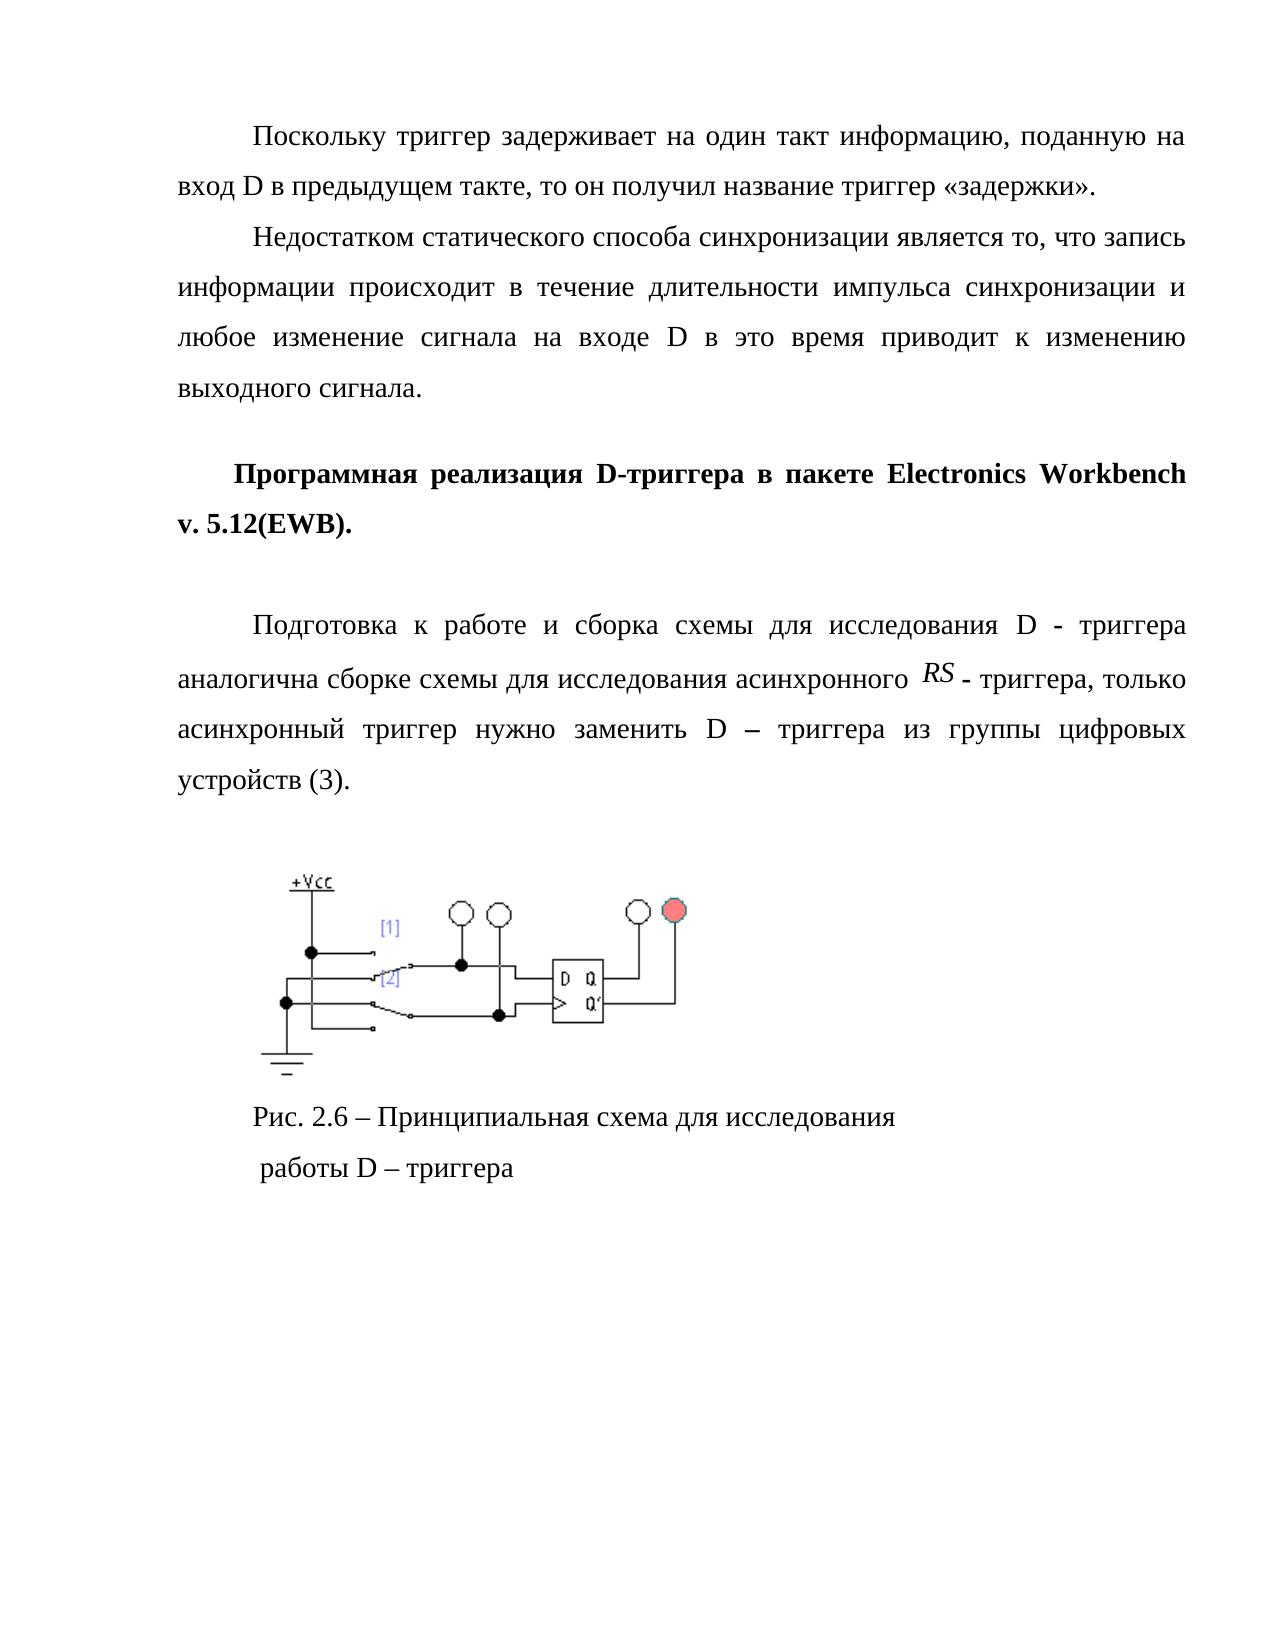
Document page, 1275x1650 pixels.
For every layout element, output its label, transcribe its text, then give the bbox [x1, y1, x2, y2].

text Недостатком статического способа синхронизации является то, что запись информации происходит в течение длительности импульса синхронизации и любое изменение сигнала на входе D в это время приводит к изменению выходного сигнала. [177, 219, 1186, 403]
text Рис. 2.6 – Принципиальная схема для исследования [177, 1099, 1186, 1133]
text Программная реализация D-триггера в пакете Electronics Workbench v. 5.12(EWB). [177, 456, 1186, 540]
text работы D – триггера [177, 1150, 1186, 1183]
picture [252, 862, 698, 1088]
text Подготовка к работе и сборка схемы для исследования D - триггера аналогична сборке схемы для исследования асинхронного - триггера, только асинхронный триггер нужно заменить D – триггера из группы цифровых устройств (3). [177, 607, 1186, 795]
text Поскольку триггер задерживает на один такт информацию, поданную на вход D в предыдущем такте, то он получил название триггер «задержки». [177, 118, 1186, 202]
